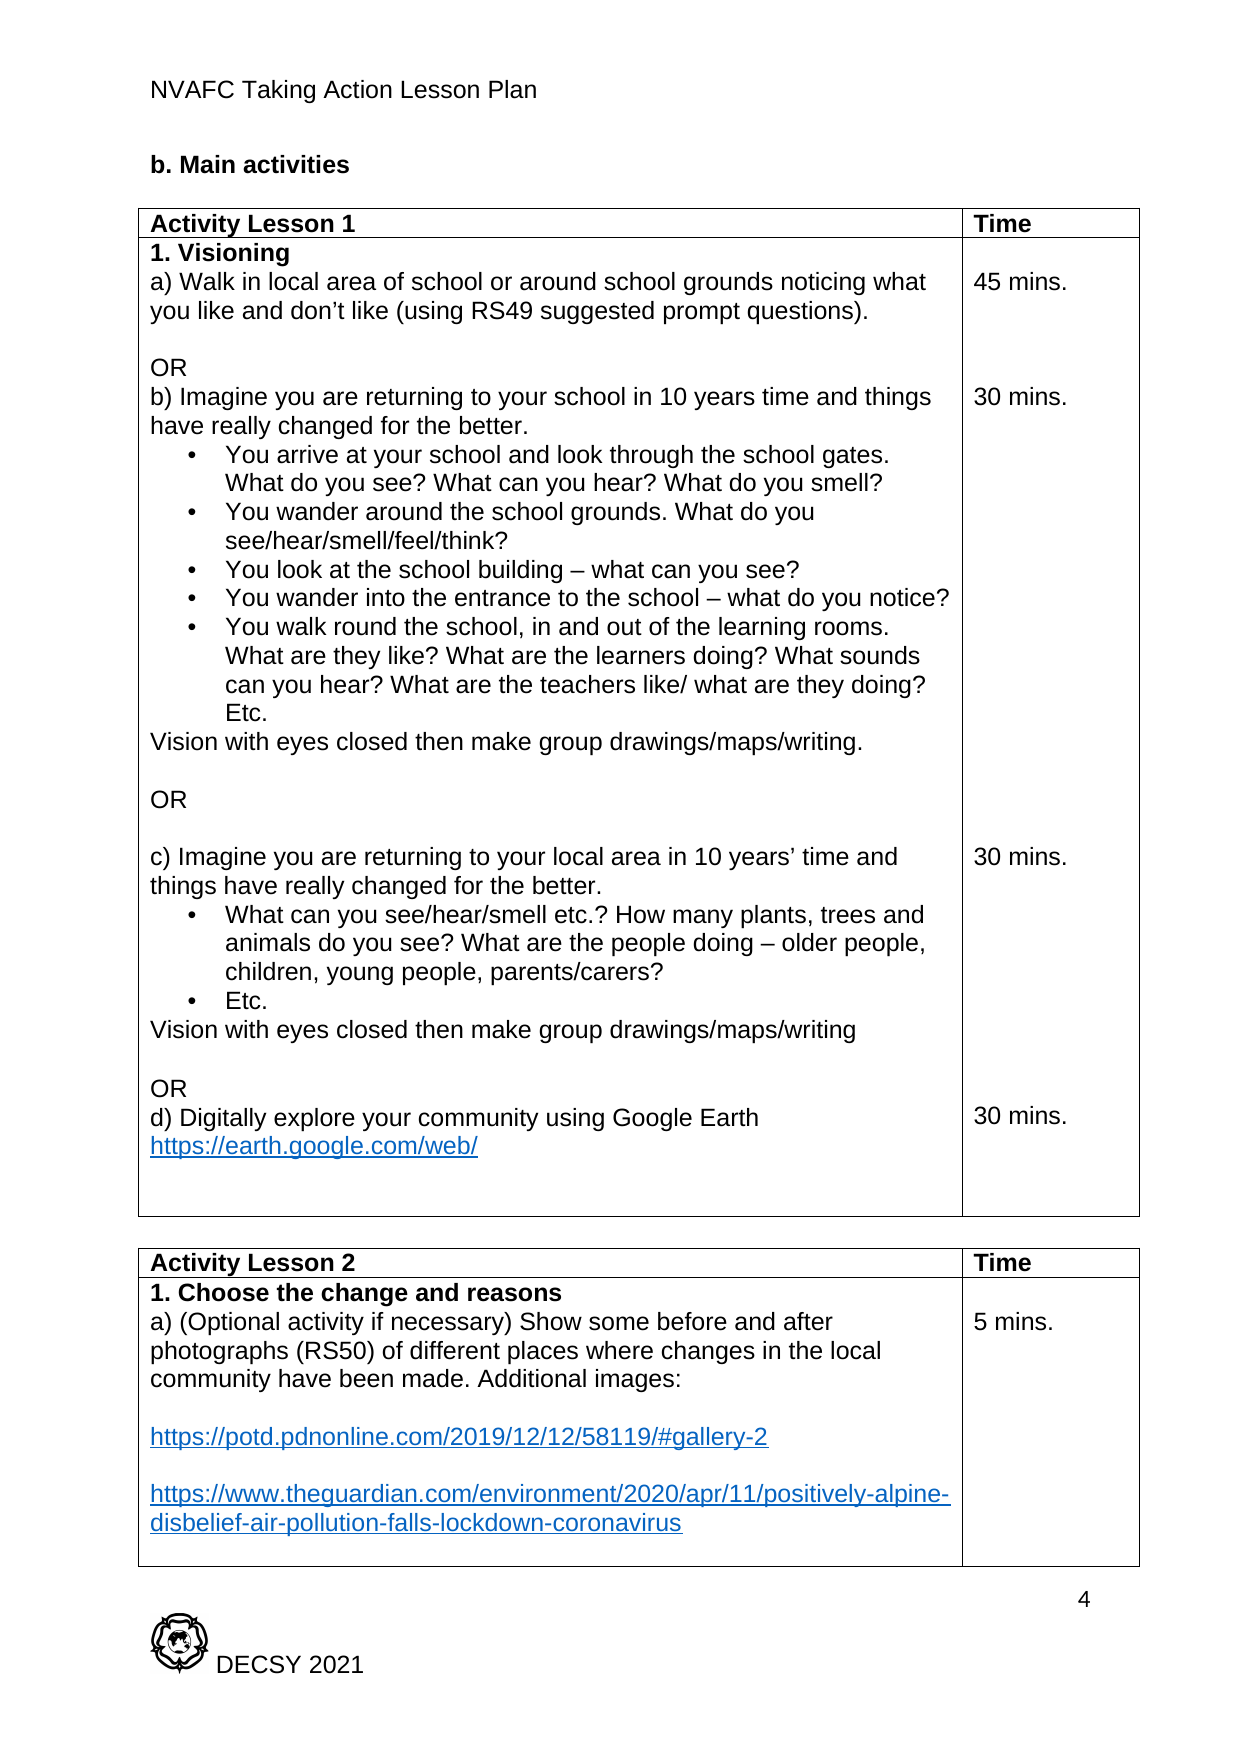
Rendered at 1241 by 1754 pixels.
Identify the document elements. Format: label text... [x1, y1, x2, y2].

table_cell 45 mins. 30 mins. 30 mins. 30 mins. [963, 238, 1139, 1216]
table_header Activity Lesson 2 [139, 1249, 962, 1277]
table_cell 1. Visioning a) Walk in local area of school or around school grounds noticing what you like and don’t like (using RS49 suggested prompt questions). OR b) Imagine you are returning to your school in 10 years time and things have really changed for the better. You arrive at your school and look through the school gates. What do you see? What can you hear? What do you smell? You wander around the school grounds. What do you see/hear/smell/feel/think? You look at the school building – what can you see? You wander into the entrance to the school – what do you notice? You walk round the school, in and out of the learning rooms. What are they like? What are the learners doing? What sounds can you hear? What are the teachers like/ what are they doing? Etc. Vision with eyes closed then make group drawings/maps/writing. OR c) Imagine you are returning to your local area in 10 years’ time and things have really changed for the better. What can you see/hear/smell etc.? How many plants, trees and animals do you see? What are the people doing – older people, children, young people, parents/carers? Etc. Vision with eyes closed then make group drawings/maps/writing OR d) Digitally explore your community using Google Earth https://earth.google.com/web/ [139, 238, 962, 1216]
table_cell 5 mins. 5 mins. 5 mins. 45 mins. [963, 1278, 1139, 1566]
text b. Main activities [150, 150, 1090, 179]
table_header Activity Lesson 1 [139, 209, 962, 237]
picture [150, 1613, 209, 1674]
table_header Time [963, 1249, 1139, 1277]
table_header Time [963, 209, 1139, 237]
